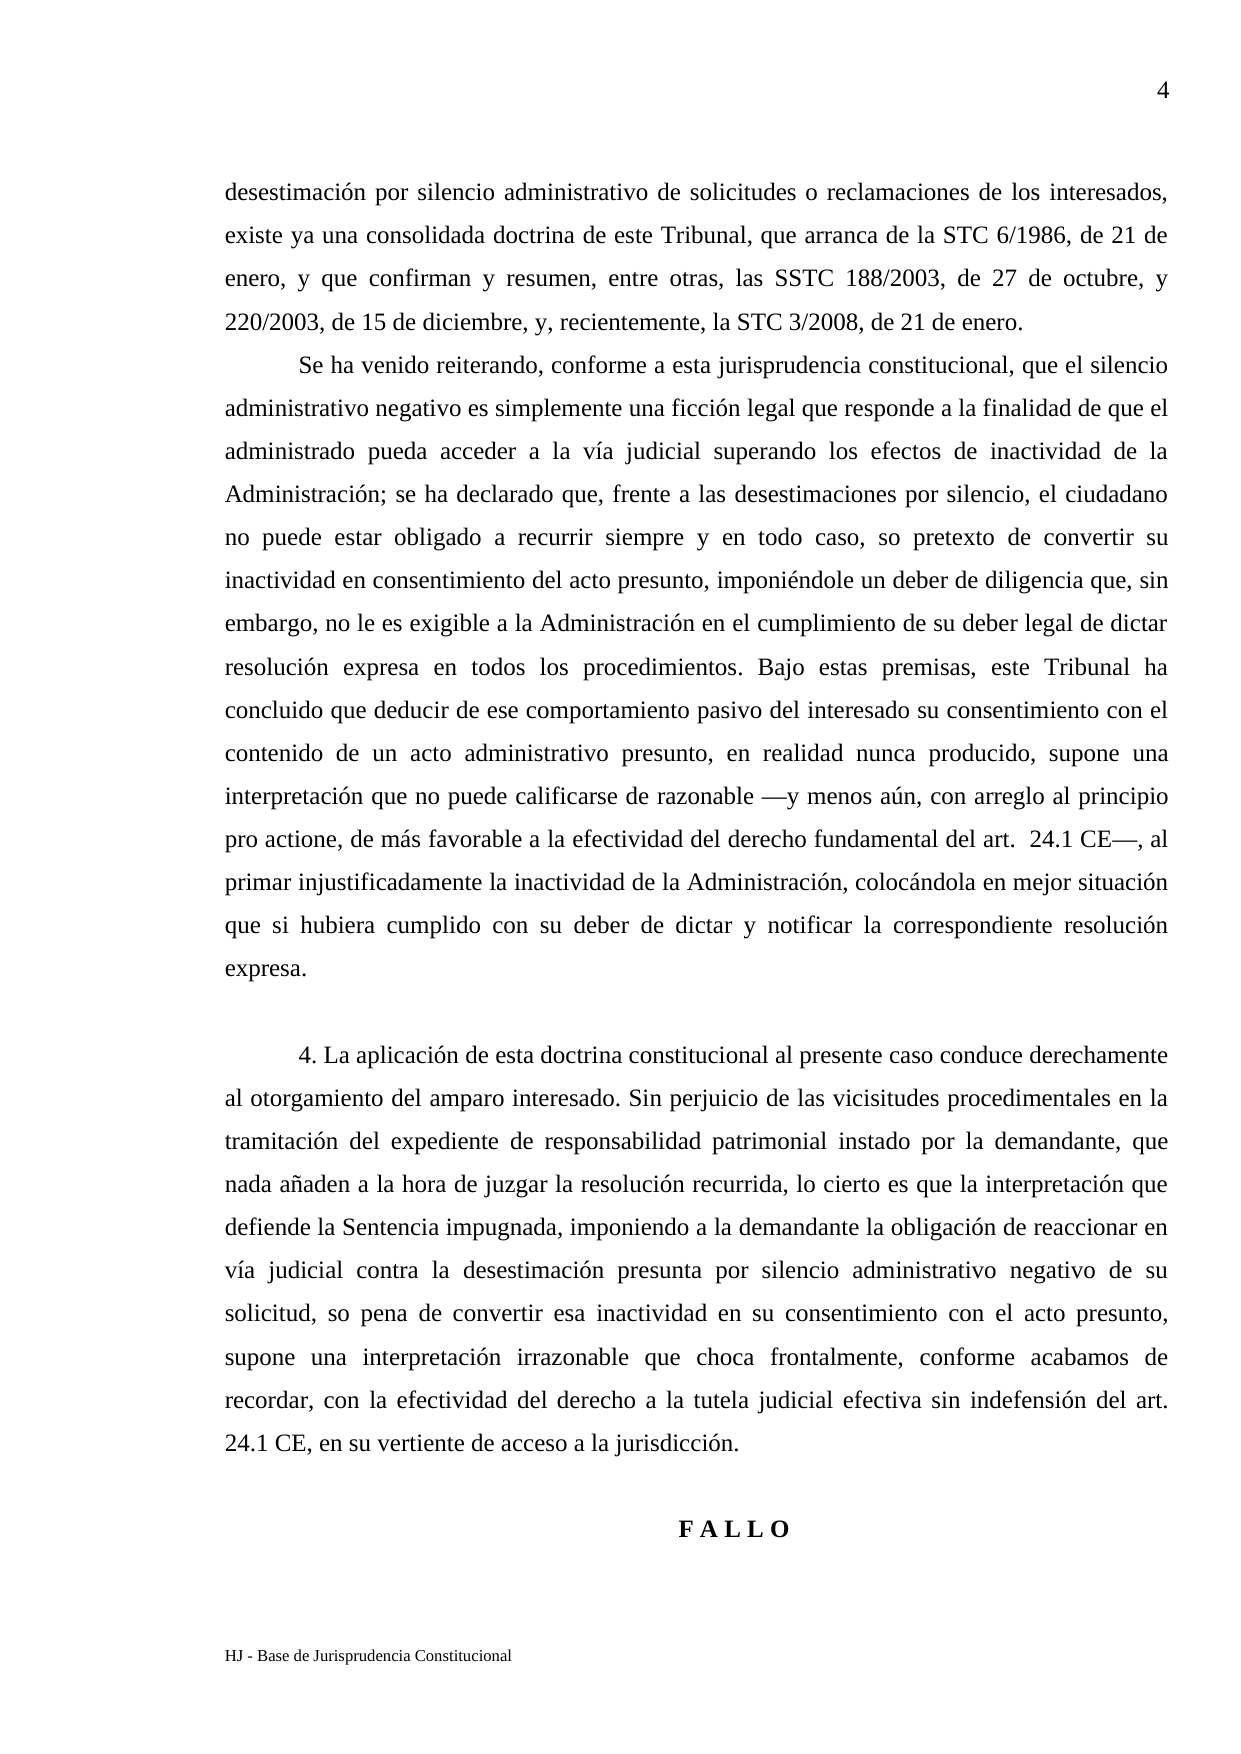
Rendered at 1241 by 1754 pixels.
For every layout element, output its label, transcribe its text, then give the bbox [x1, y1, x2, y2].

text Se ha venido reiterando, conforme a esta jurisprudencia constitucional, que el silencio administrativo negativo es simplemente una ficción legal que responde a la finalidad de que el administrado pueda acceder a la vía judicial superando los efectos de inactividad de la Administración; se ha declarado que, frente a las desestimaciones por silencio, el ciudadano no puede estar obligado a recurrir siempre y en todo caso, so pretexto de convertir su inactividad en consentimiento del acto presunto, imponiéndole un deber de diligencia que, sin embargo, no le es exigible a la Administración en el cumplimiento de su deber legal de dictar resolución expresa en todos los procedimientos. Bajo estas premisas, este Tribunal ha concluido que deducir de ese comportamiento pasivo del interesado su consentimiento con el contenido de un acto administrativo presunto, en realidad nunca producido, supone una interpretación que no puede calificarse de razonable —y menos aún, con arreglo al principio pro actione, de más favorable a la efectividad del derecho fundamental del art. 24.1 CE—, al primar injustificadamente la inactividad de la Administración, colocándola en mejor situación que si hubiera cumplido con su deber de dictar y notificar la correspondiente resolución expresa. [224, 350, 1169, 982]
text 4. La aplicación de esta doctrina constitucional al presente caso conduce derechamente al otorgamiento del amparo interesado. Sin perjuicio de las vicisitudes procedimentales en la tramitación del expediente de responsabilidad patrimonial instado por la demandante, que nada añaden a la hora de juzgar la resolución recurrida, lo cierto es que la interpretación que defiende la Sentencia impugnada, imponiendo a la demandante la obligación de reaccionar en vía judicial contra la desestimación presunta por silencio administrativo negativo de su solicitud, so pena de convertir esa inactividad en su consentimiento con el acto presunto, supone una interpretación irrazonable que choca frontalmente, conforme acabamos de recordar, con la efectividad del derecho a la tutela judicial efectiva sin indefensión del art. 24.1 CE, en su vertiente de acceso a la jurisdicción. [224, 1040, 1169, 1457]
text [224, 177, 1169, 335]
subtitle F A L L O [224, 1514, 1169, 1543]
